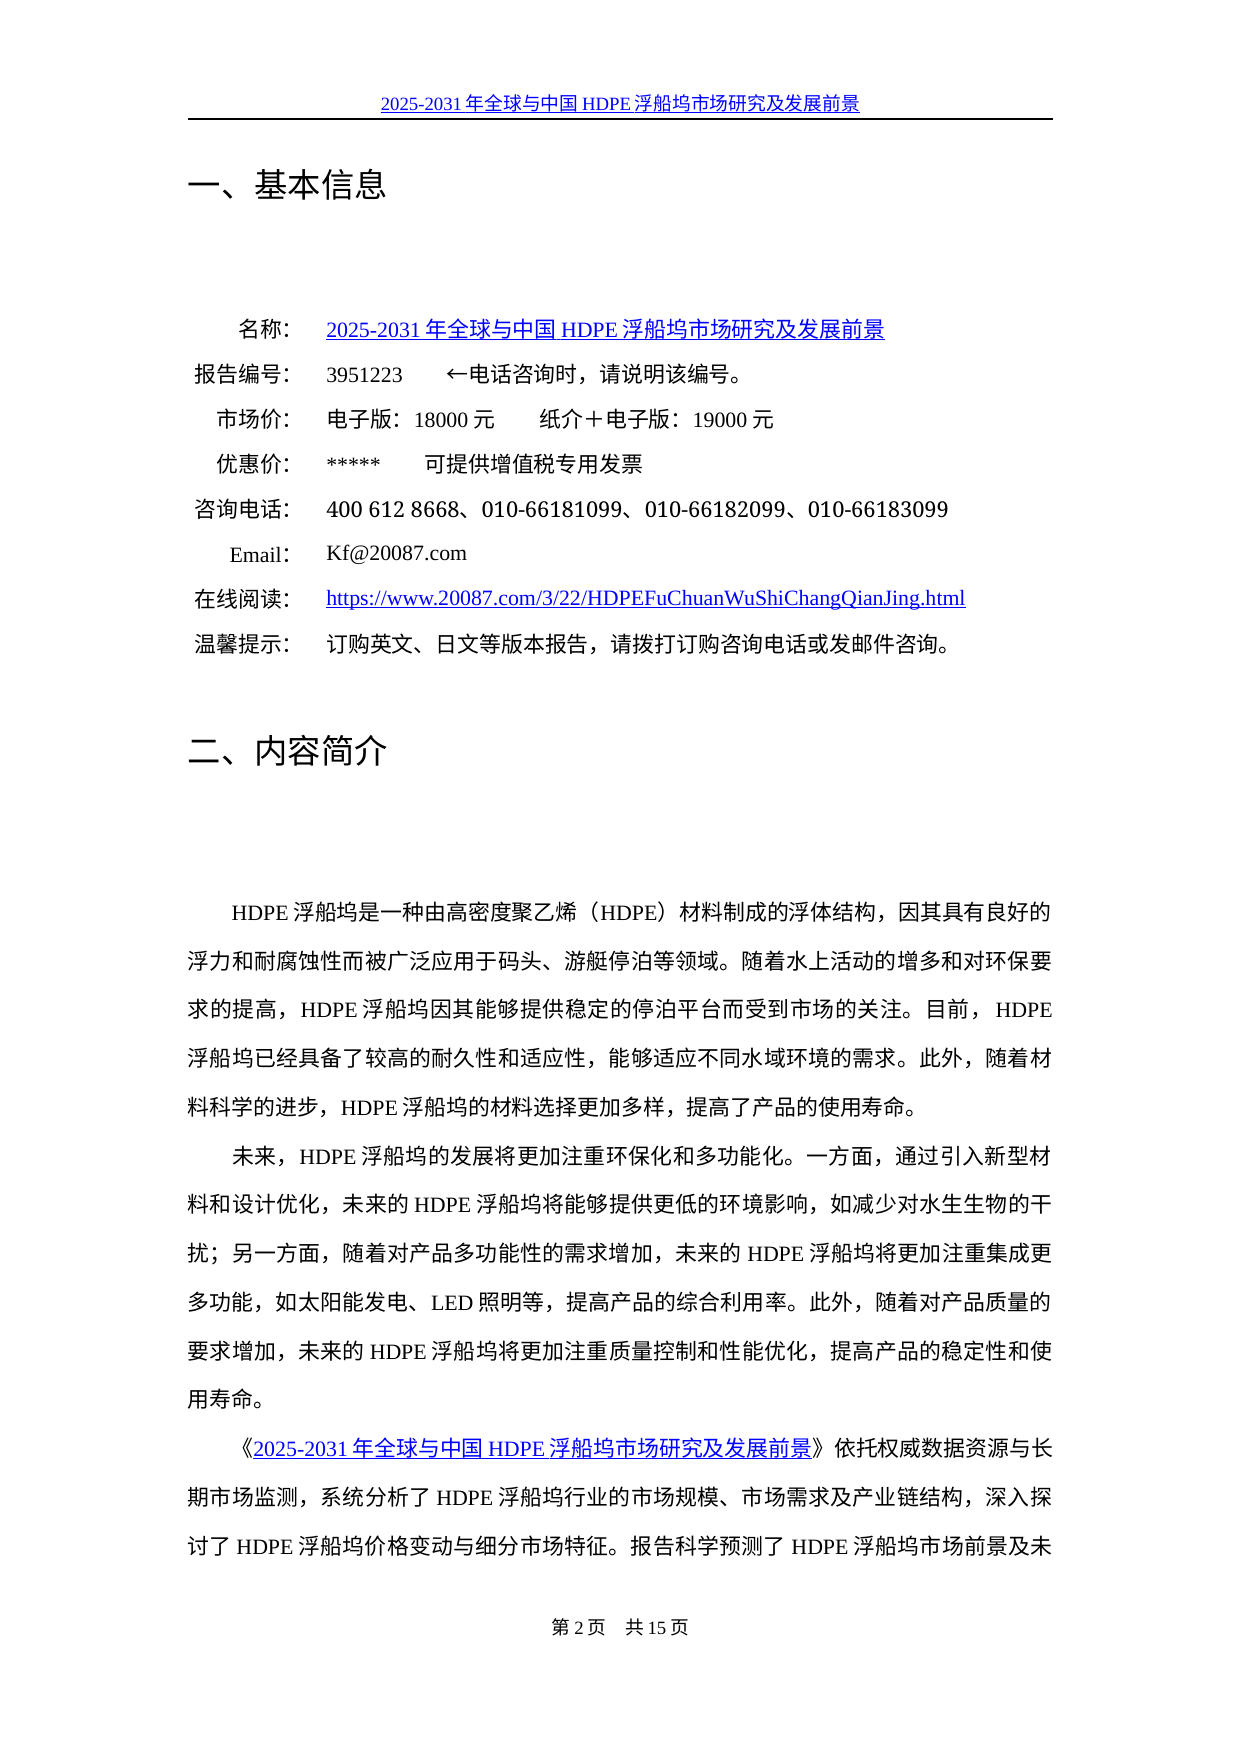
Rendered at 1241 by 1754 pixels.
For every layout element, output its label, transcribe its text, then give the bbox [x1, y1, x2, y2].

title 一、基本信息 [187, 150, 1053, 215]
table_cell ***** 可提供增值税专用发票 [315, 447, 1073, 492]
table_cell 订购英文、日文等版本报告，请拨打订购咨询电话或发邮件咨询。 [315, 627, 1073, 672]
table_cell 400 612 8668、010-66181099、010-66182099、010-66183099 [315, 492, 1073, 537]
table_header 2025-2031年全球与中国HDPE浮船坞市场研究及发展前景 [315, 312, 1073, 357]
table_cell 优惠价： [167, 447, 315, 492]
table_cell 市场价： [167, 402, 315, 447]
table_cell 在线阅读： [167, 582, 315, 627]
table_cell Email： [167, 537, 315, 582]
table_cell 3951223 ←电话咨询时，请说明该编号。 [315, 357, 1073, 402]
table_cell 温馨提示： [167, 627, 315, 672]
table_cell 报告编号： [167, 357, 315, 402]
title 二、内容简介 [187, 717, 1053, 782]
table_cell 电子版：18000 元 纸介＋电子版：19000 元 [315, 402, 1073, 447]
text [187, 894, 1053, 1561]
table_cell [315, 582, 1073, 627]
table_cell 咨询电话： [167, 492, 315, 537]
table_cell Kf@20087.com [315, 537, 1073, 582]
table_header 名称： [167, 312, 315, 357]
